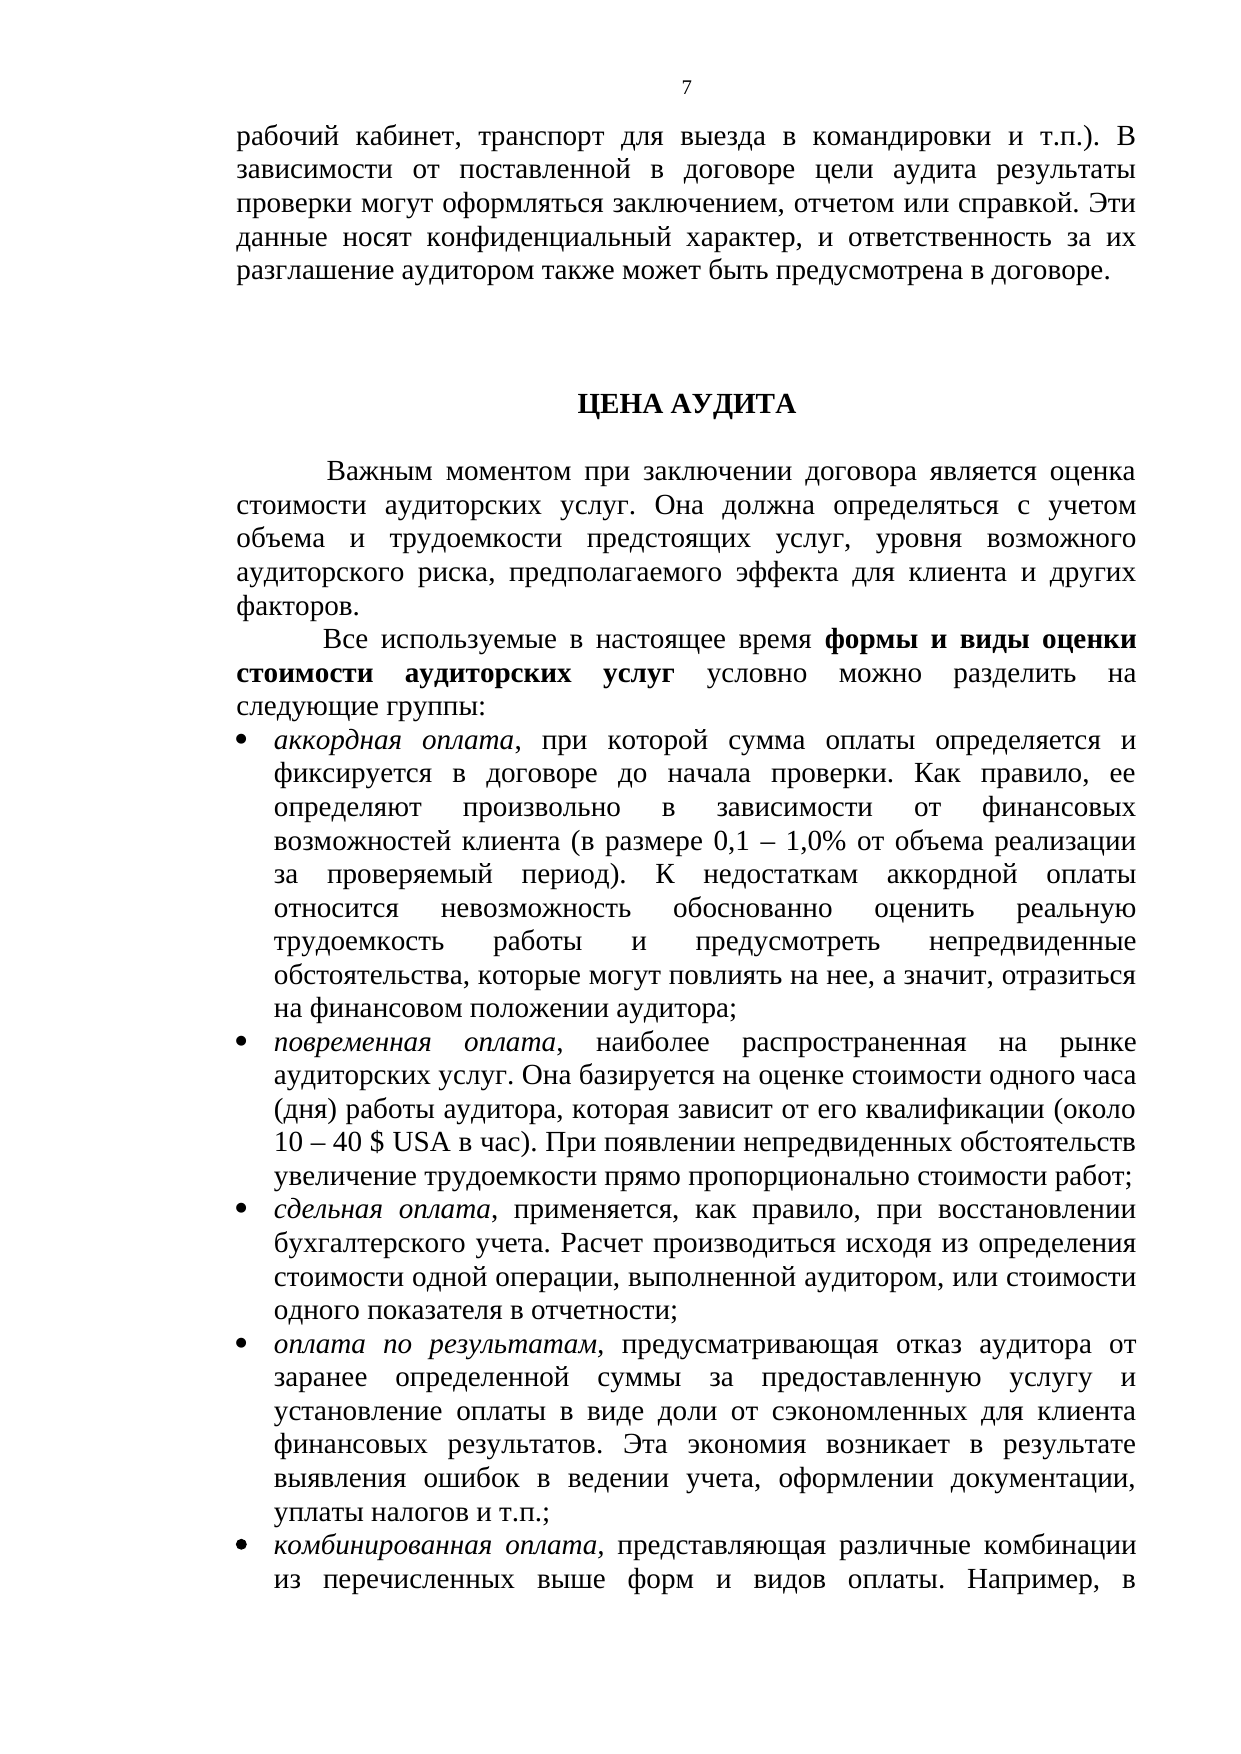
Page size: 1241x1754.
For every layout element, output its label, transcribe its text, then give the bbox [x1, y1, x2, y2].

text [236, 118, 1137, 286]
list сдельная оплата, применяется, как правило, при восстановлении бухгалтерского учета. Расчет производиться исходя из определения стоимости одной операции, выполненной аудитором, или стоимости одного показателя в отчетности; [236, 1192, 1137, 1326]
list оплата по результатам, предусматривающая отказ аудитора от заранее определенной суммы за предоставленную услугу и установление оплаты в виде доли от сэкономленных для клиента финансовых результатов. Эта экономия возникает в результате выявления ошибок в ведении учета, оформлении документации, уплаты налогов и т.п.; [236, 1326, 1137, 1527]
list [236, 1527, 1137, 1594]
list аккордная оплата, при которой сумма оплаты определяется и фиксируется в договоре до начала проверки. Как правило, ее определяют произвольно в зависимости от финансовых возможностей клиента (в размере 0,1 – 1,0% от объема реализации за проверяемый период). К недостаткам аккордной оплаты относится невозможность обоснованно оценить реальную трудоемкость работы и предусмотреть непредвиденные обстоятельства, которые могут повлиять на нее, а значит, отразиться на финансовом положении аудитора; [236, 722, 1137, 1024]
subtitle ЦЕНА АУДИТА [236, 386, 1137, 420]
text Важным моментом при заключении договора является оценка стоимости аудиторских услуг. Она должна определяться с учетом объема и трудоемкости предстоящих услуг, уровня возможного аудиторского риска, предполагаемого эффекта для клиента и других факторов. [236, 453, 1137, 621]
text Все используемые в настоящее время формы и виды оценки стоимости аудиторских услуг условно можно разделить на следующие группы: [236, 621, 1137, 722]
list повременная оплата, наиболее распространенная на рынке аудиторских услуг. Она базируется на оценке стоимости одного часа (дня) работы аудитора, которая зависит от его квалификации (около 10 – 40 $ USA в час). При появлении непредвиденных обстоятельств увеличение трудоемкости прямо пропорционально стоимости работ; [236, 1024, 1137, 1192]
